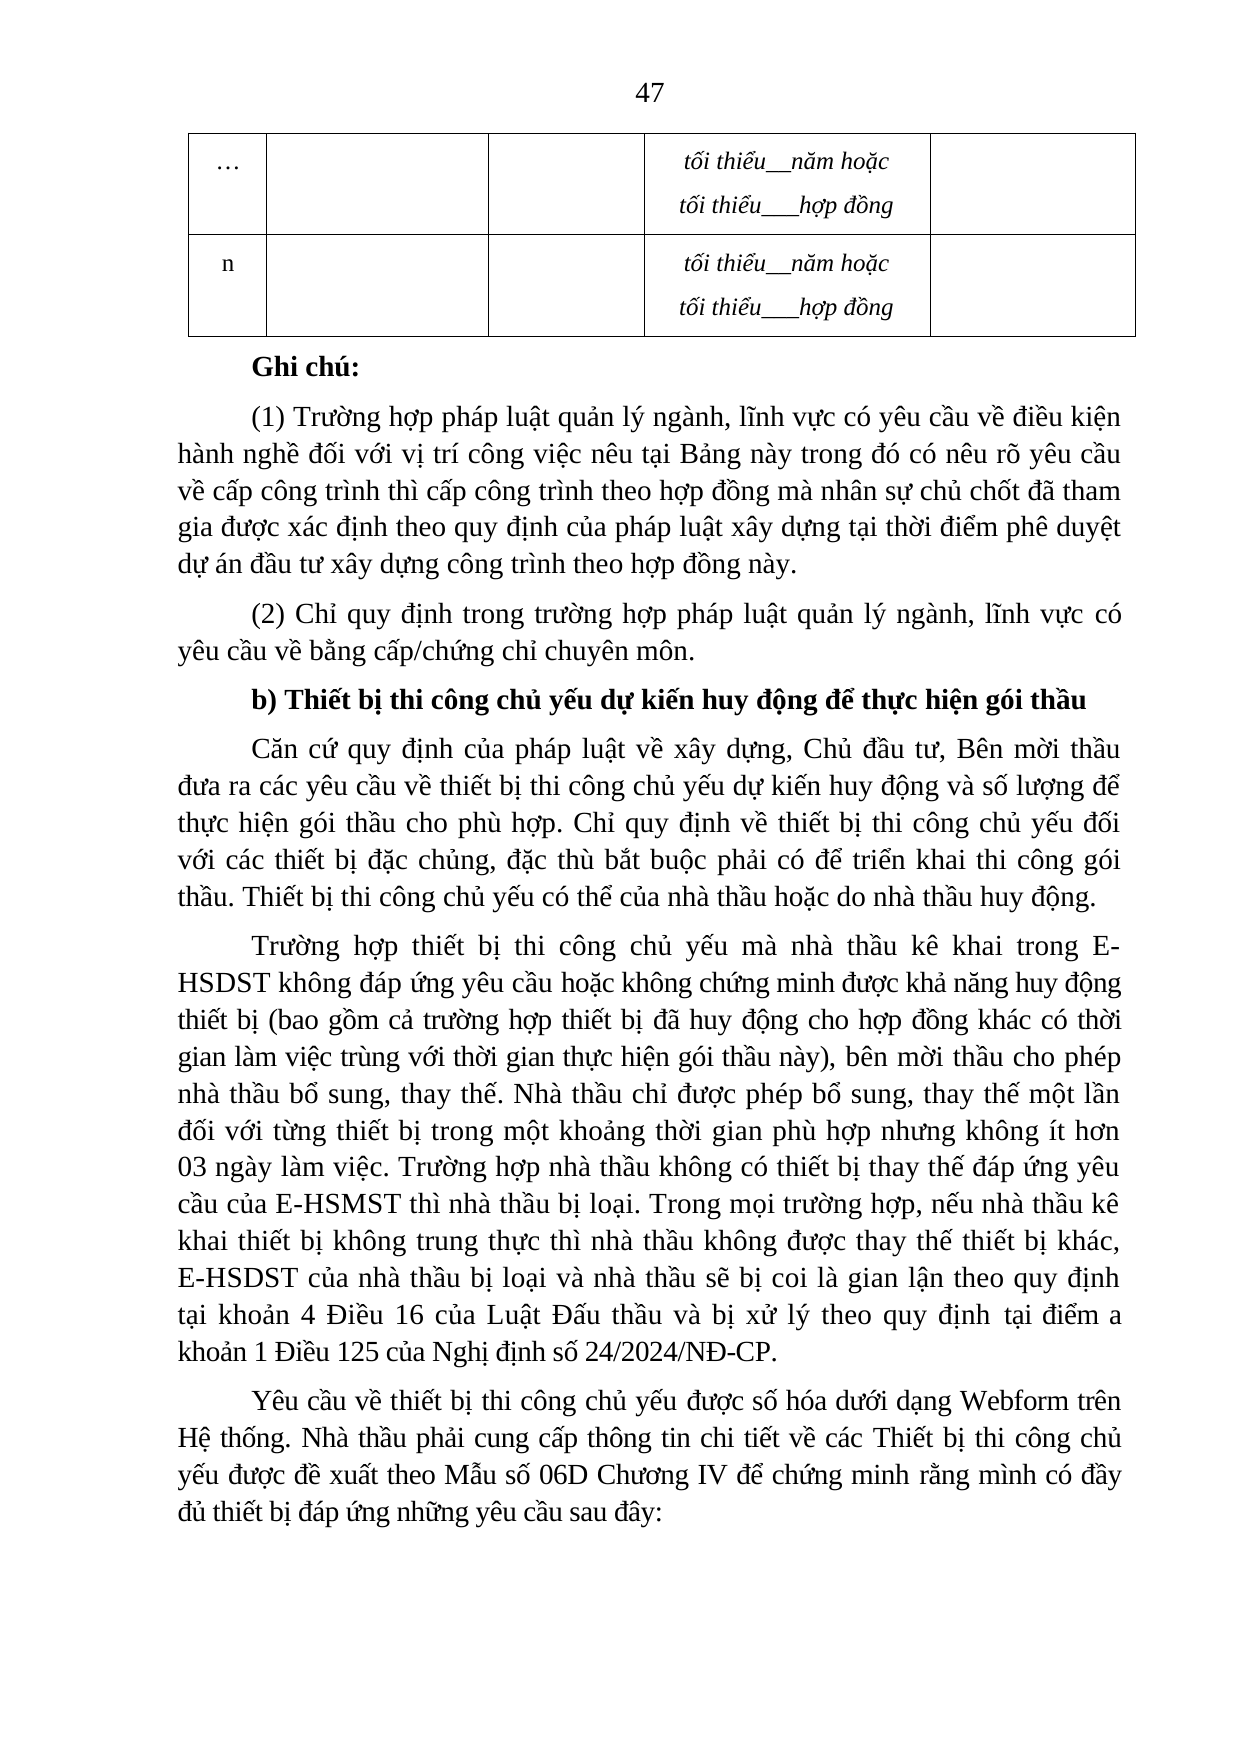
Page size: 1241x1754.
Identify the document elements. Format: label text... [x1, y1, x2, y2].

text Ghi chú: [177, 349, 1122, 383]
table_cell [267, 134, 488, 234]
table_cell [931, 134, 1135, 234]
table_cell [267, 235, 488, 336]
table_cell [931, 235, 1135, 336]
text Yêu cầu về thiết bị thi công chủ yếu được số hóa dưới dạng Webform trên Hệ thống. Nhà thầu phải cung cấp thông tin chi tiết về các Thiết bị thi công chủ yếu được đề xuất theo Mẫu số 06D Chương IV để chứng minh rằng mình có đầy đủ thiết bị đáp ứng những yêu cầu sau đây: [177, 1383, 1122, 1527]
text (1) Trường hợp pháp luật quản lý ngành, lĩnh vực có yêu cầu về điều kiện hành nghề đối với vị trí công việc nêu tại Bảng này trong đó có nêu rõ yêu cầu về cấp công trình thì cấp công trình theo hợp đồng mà nhân sự chủ chốt đã tham gia được xác định theo quy định của pháp luật xây dựng tại thời điểm phê duyệt dự án đầu tư xây dựng công trình theo hợp đồng này. [177, 399, 1122, 580]
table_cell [645, 235, 930, 336]
table_cell [489, 235, 644, 336]
table_cell [489, 134, 644, 234]
text (2) Chỉ quy định trong trường hợp pháp luật quản lý ngành, lĩnh vực có yêu cầu về bằng cấp/chứng chỉ chuyên môn. [177, 596, 1122, 666]
text Căn cứ quy định của pháp luật về xây dựng, Chủ đầu tư, Bên mời thầu đưa ra các yêu cầu về thiết bị thi công chủ yếu dự kiến huy động và số lượng để thực hiện gói thầu cho phù hợp. Chỉ quy định về thiết bị thi công chủ yếu đối với các thiết bị đặc chủng, đặc thù bắt buộc phải có để triển khai thi công gói thầu. Thiết bị thi công chủ yếu có thể của nhà thầu hoặc do nhà thầu huy động. [177, 731, 1122, 912]
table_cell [645, 134, 930, 234]
text b) Thiết bị thi công chủ yếu dự kiến huy động để thực hiện gói thầu [177, 682, 1122, 716]
table_cell n [189, 235, 266, 336]
text Trường hợp thiết bị thi công chủ yếu mà nhà thầu kê khai trong E-HSDST không đáp ứng yêu cầu hoặc không chứng minh được khả năng huy động thiết bị (bao gồm cả trường hợp thiết bị đã huy động cho hợp đồng khác có thời gian làm việc trùng với thời gian thực hiện gói thầu này), bên mời thầu cho phép nhà thầu bổ sung, thay thế. Nhà thầu chỉ được phép bổ sung, thay thế một lần đối với từng thiết bị trong một khoảng thời gian phù hợp nhưng không ít hơn 03 ngày làm việc. Trường hợp nhà thầu không có thiết bị thay thế đáp ứng yêu cầu của E-HSMST thì nhà thầu bị loại. Trong mọi trường hợp, nếu nhà thầu kê khai thiết bị không trung thực thì nhà thầu không được thay thế thiết bị khác, E-HSDST của nhà thầu bị loại và nhà thầu sẽ bị coi là gian lận theo quy định tại khoản 4 Điều 16 của Luật Đấu thầu và bị xử lý theo quy định tại điểm a khoản 1 Điều 125 của Nghị định số 24/2024/NĐ-CP. [177, 928, 1122, 1367]
table_cell … [189, 134, 266, 234]
